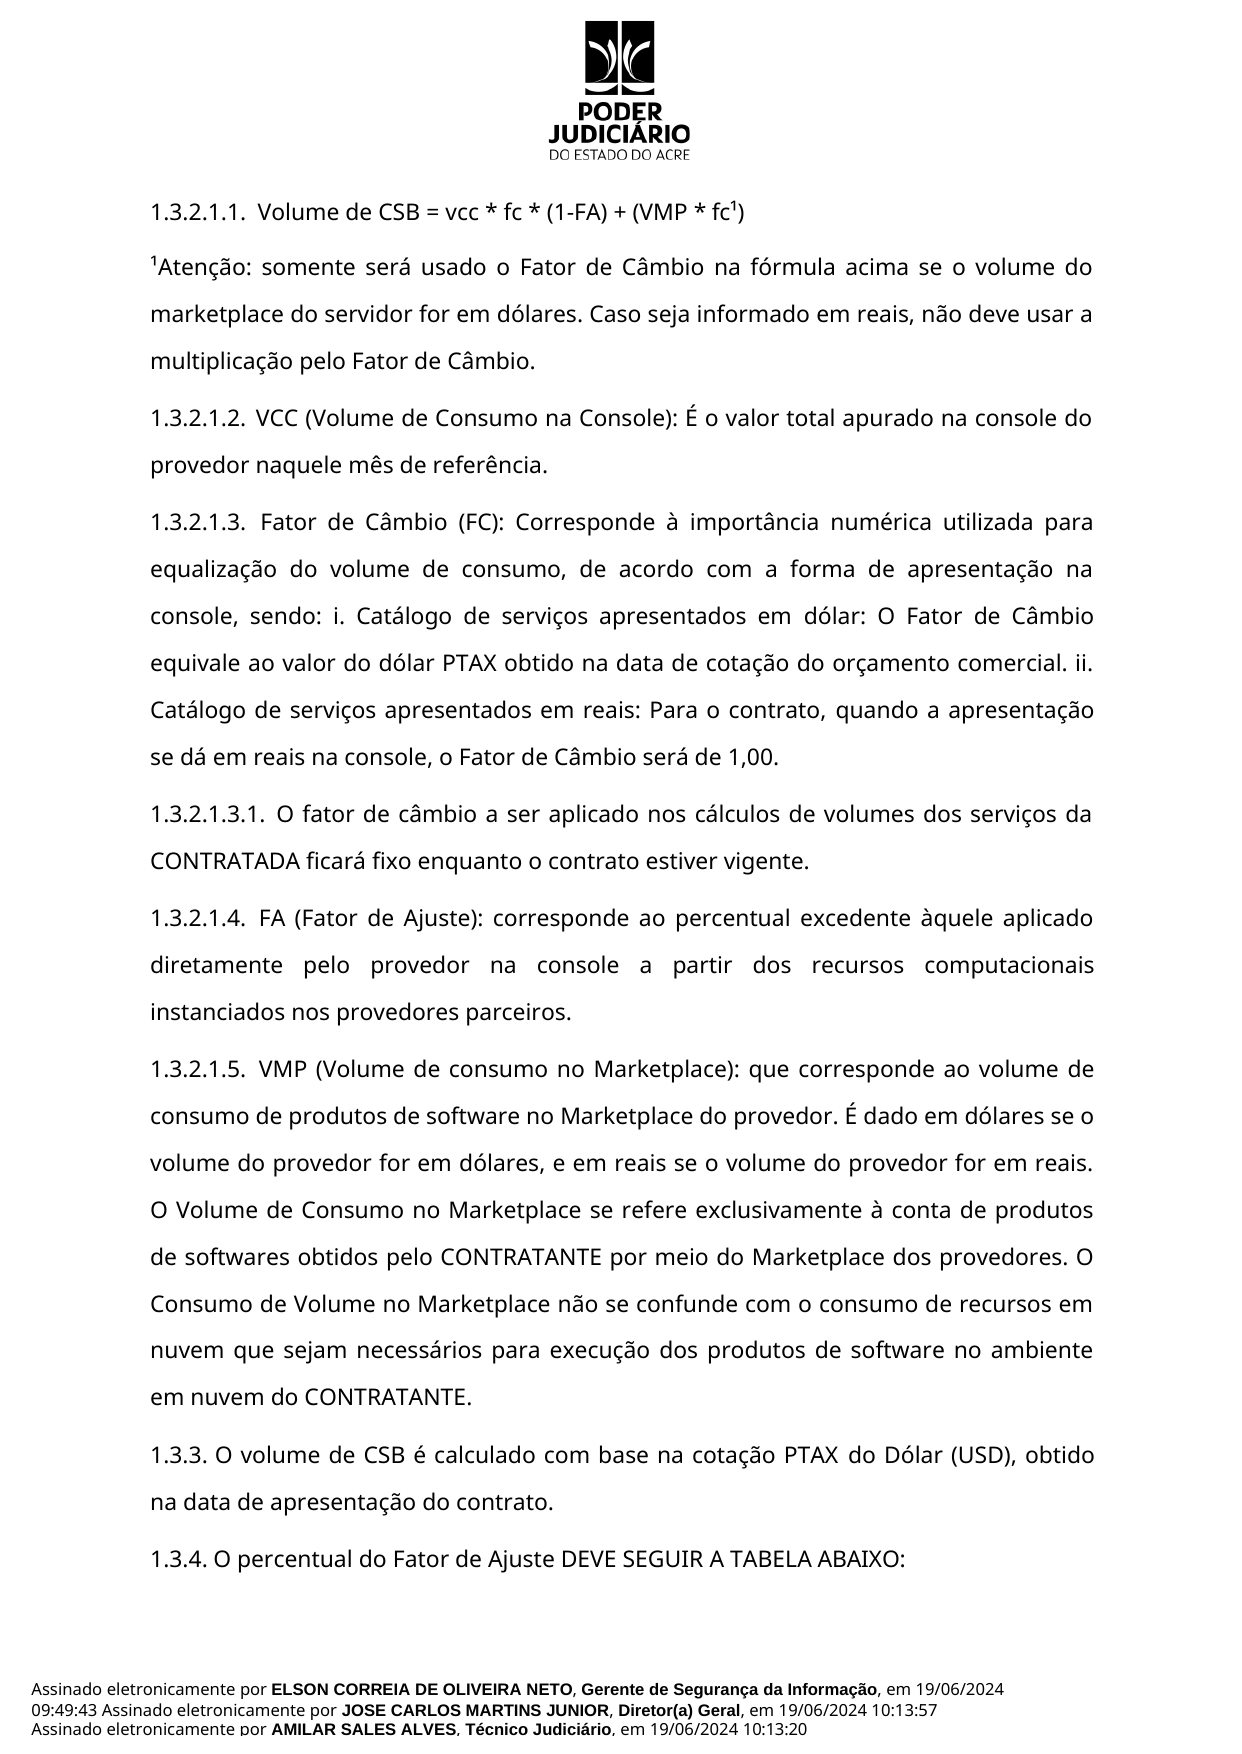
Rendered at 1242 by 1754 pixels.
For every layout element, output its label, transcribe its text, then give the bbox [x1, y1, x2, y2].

list O percentual do Fator de Ajuste DEVE SEGUIR A TABELA ABAIXO: [150, 1543, 1117, 1574]
text ¹Atenção: somente será usado o Fator de Câmbio na fórmula acima se o volume do marketplace do servidor for em dólares. Caso seja informado em reais, não deve usar a multiplicação pelo Fator de Câmbio. [150, 251, 1094, 376]
picture [548, 20, 690, 160]
list Fator de Câmbio (FC): Corresponde à importância numérica utilizada para equalização do volume de consumo, de acordo com a forma de apresentação na console, sendo: i. Catálogo de serviços apresentados em dólar: O Fator de Câmbio equivale ao valor do dólar PTAX obtido na data de cotação do orçamento comercial. ii. Catálogo de serviços apresentados em reais: Para o contrato, quando a apresentação se dá em reais na console, o Fator de Câmbio será de 1,00. [150, 506, 1094, 772]
list FA (Fator de Ajuste): corresponde ao percentual excedente àquele aplicado diretamente pelo provedor na console a partir dos recursos computacionais instanciados nos provedores parceiros. [150, 902, 1094, 1027]
list O volume de CSB é calculado com base na cotação PTAX do Dólar (USD), obtido na data de apresentação do contrato. [150, 1438, 1095, 1517]
list Volume de CSB = vcc * fc * (1-FA) + (VMP * fc¹) [150, 196, 1117, 227]
list VCC (Volume de Consumo na Console): É o valor total apurado na console do provedor naquele mês de referência. [150, 402, 1094, 480]
list VMP (Volume de consumo no Marketplace): que corresponde ao volume de consumo de produtos de software no Marketplace do provedor. É dado em dólares se o volume do provedor for em dólares, e em reais se o volume do provedor for em reais. O Volume de Consumo no Marketplace se refere exclusivamente à conta de produtos de softwares obtidos pelo CONTRATANTE por meio do Marketplace dos provedores. O Consumo de Volume no Marketplace não se confunde com o consumo de recursos em nuvem que sejam necessários para execução dos produtos de software no ambiente em nuvem do CONTRATANTE. [150, 1053, 1095, 1412]
list O fator de câmbio a ser aplicado nos cálculos de volumes dos serviços da CONTRATADA ficará fixo enquanto o contrato estiver vigente. [150, 798, 1094, 876]
